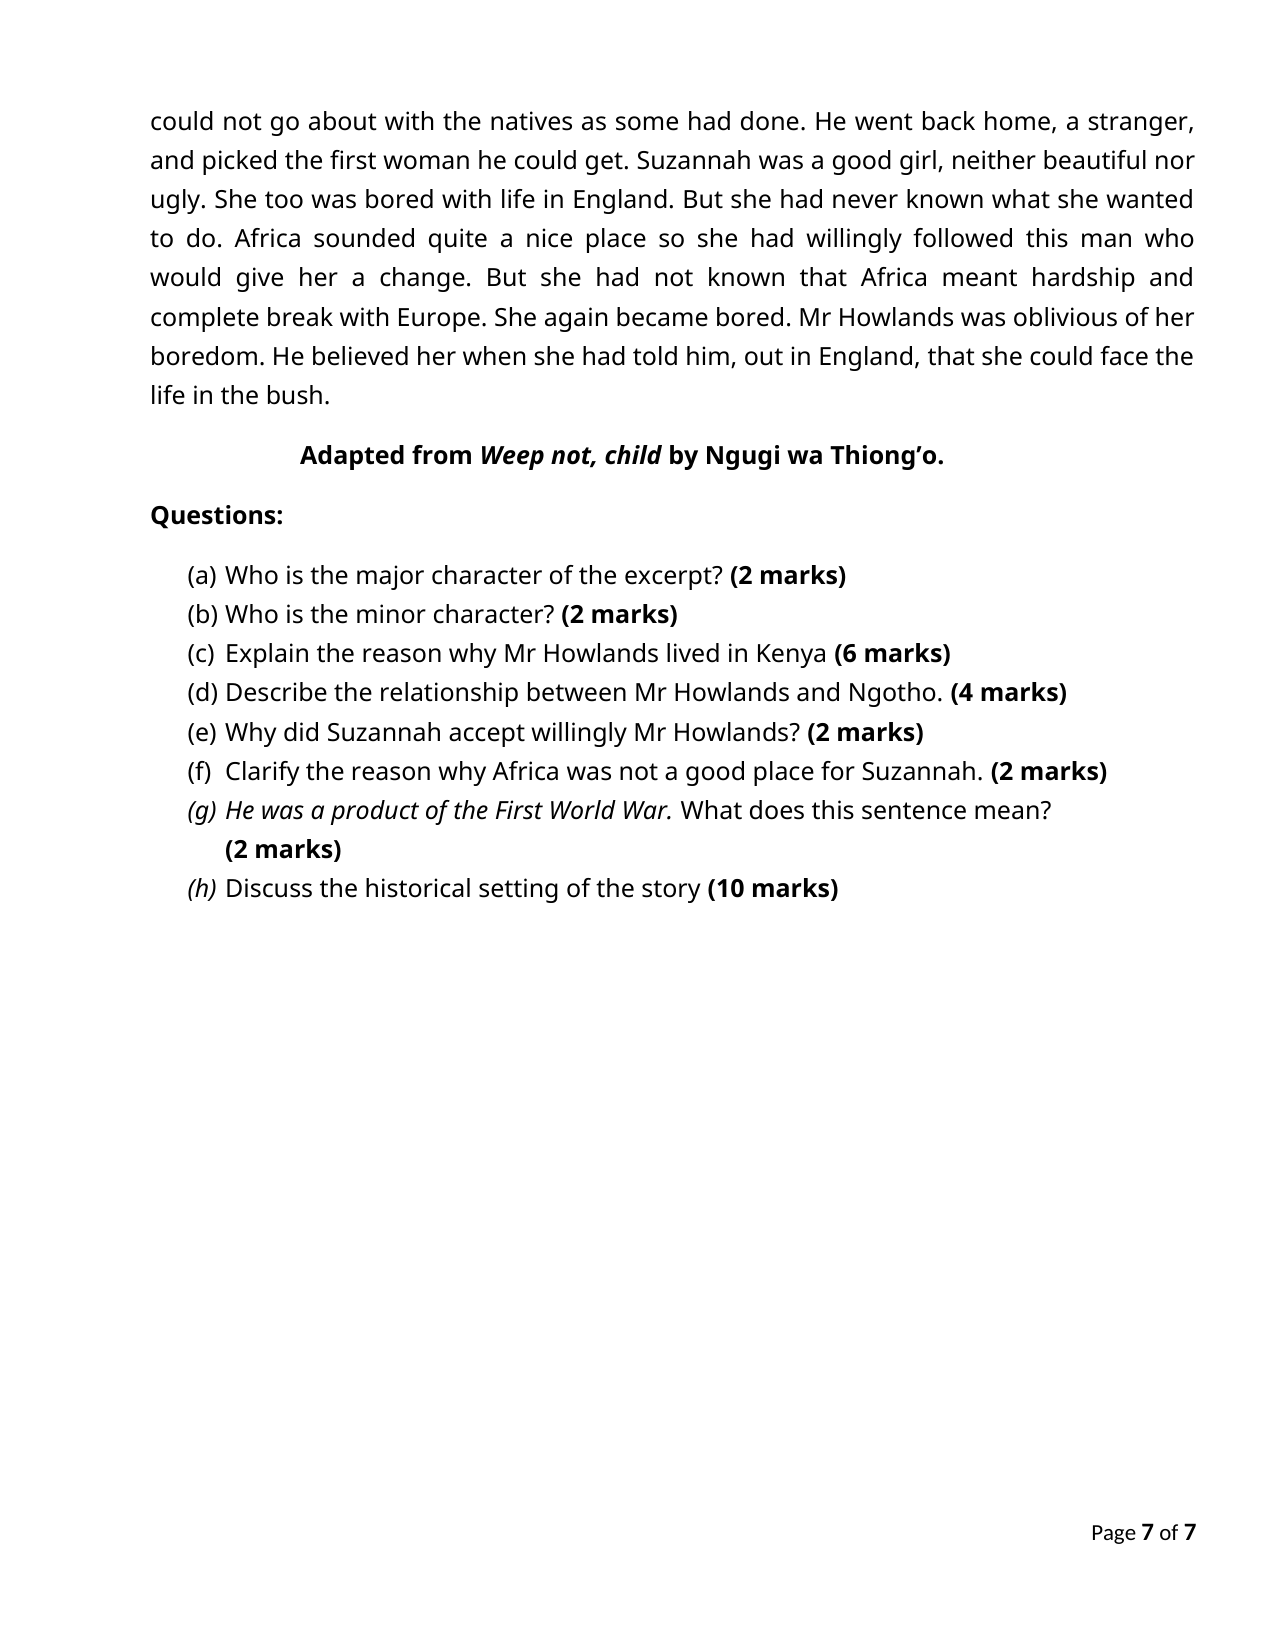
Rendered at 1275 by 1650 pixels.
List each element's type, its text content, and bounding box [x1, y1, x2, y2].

list Who is the major character of the excerpt? (2 marks) [187, 558, 1196, 592]
list He was a product of the First World War. What does this sentence mean? [187, 793, 1196, 827]
list Describe the relationship between Mr Howlands and Ngotho. (4 marks) [187, 675, 1196, 709]
text (2 marks) [225, 832, 1196, 866]
list Discuss the historical setting of the story (10 marks) [187, 871, 1196, 905]
list Clarify the reason why Africa was not a good place for Suzannah. (2 marks) [187, 753, 1196, 787]
text Adapted from Weep not, child by Ngugi wa Thiong’o. [225, 438, 1196, 472]
list Explain the reason why Mr Howlands lived in Kenya (6 marks) [187, 636, 1196, 670]
list Why did Suzannah accept willingly Mr Howlands? (2 marks) [187, 714, 1196, 748]
text Questions: [150, 498, 1196, 532]
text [150, 103, 1196, 412]
list Who is the minor character? (2 marks) [187, 597, 1196, 631]
